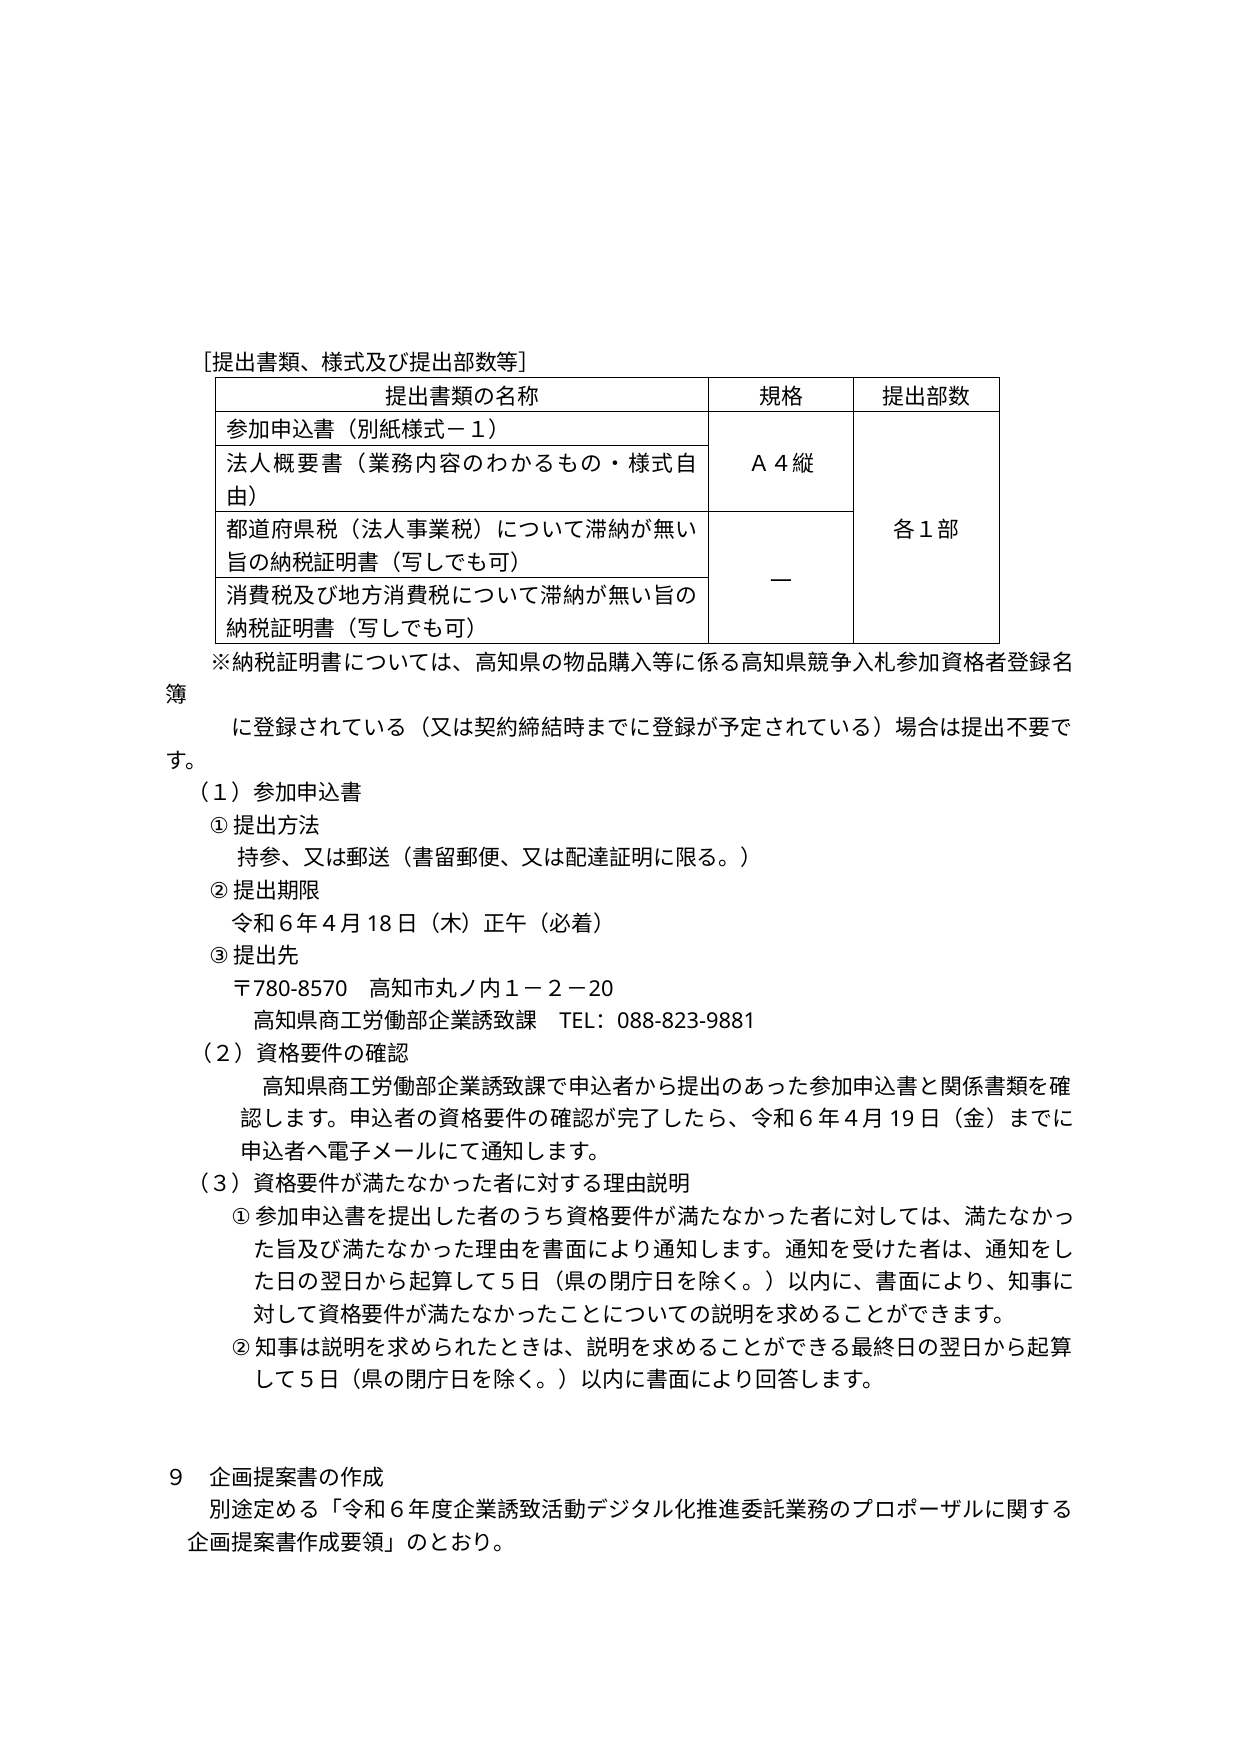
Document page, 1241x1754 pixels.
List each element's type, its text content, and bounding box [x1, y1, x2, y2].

table_header 提出書類の名称 [216, 378, 708, 411]
table_cell 都道府県税（法人事業税）について滞納が無い旨の納税証明書（写しでも可） [216, 512, 708, 577]
text に登録されている（又は契約締結時までに登録が予定されている）場合は提出不要です。 [165, 709, 1075, 775]
table_cell 法人概要書（業務内容のわかるもの・様式自由） [216, 446, 708, 511]
text ①提出方法 [165, 807, 1075, 840]
table_cell Ａ４縦 [709, 412, 853, 511]
table_cell 参加申込書（別紙様式－１） [216, 412, 708, 444]
table_header 提出部数 [854, 378, 999, 411]
text ①参加申込書を提出した者のうち資格要件が満たなかった者に対しては、満たなかった旨及び満たなかった理由を書面により通知します。通知を受けた者は、通知をした日の翌日から起算して５日（県の閉庁日を除く。）以内に、書面により、知事に対して資格要件が満たなかったことについての説明を求めることができます。 [231, 1199, 1075, 1329]
text ②知事は説明を求められたときは、説明を求めることができる最終日の翌日から起算して５日（県の閉庁日を除く。）以内に書面により回答します。 [231, 1329, 1075, 1394]
text ９ 企画提案書の作成 [165, 1459, 1075, 1492]
table_cell 各１部 [854, 412, 999, 643]
text （２）資格要件の確認 [190, 1036, 1075, 1068]
text 高知県商工労働部企業誘致課で申込者から提出のあった参加申込書と関係書類を確認します。申込者の資格要件の確認が完了したら、令和６年４月19日（金）までに申込者へ電子メールにて通知します。 [240, 1068, 1075, 1166]
text （３）資格要件が満たなかった者に対する理由説明 [165, 1166, 1075, 1199]
text 〒780-8570 高知市丸ノ内１－２－20 [165, 970, 1075, 1003]
text 別途定める「令和６年度企業誘致活動デジタル化推進委託業務のプロポーザルに関する企画提案書作成要領」のとおり。 [187, 1492, 1075, 1557]
table_cell 消費税及び地方消費税について滞納が無い旨の納税証明書（写しでも可） [216, 578, 708, 643]
text ※納税証明書については、高知県の物品購入等に係る高知県競争入札参加資格者登録名簿 [165, 644, 1075, 709]
text ［提出書類、様式及び提出部数等］ [190, 345, 1075, 377]
text 持参、又は郵送（書留郵便、又は配達証明に限る。） [215, 840, 1075, 873]
text 高知県商工労働部企業誘致課 TEL：088-823-9881 [165, 1003, 1075, 1036]
text 令和６年４月18日（木）正午（必着） [165, 905, 1075, 938]
table_header 規格 [709, 378, 853, 411]
text （１）参加申込書 [165, 775, 1075, 807]
text ③提出先 [165, 938, 1075, 970]
text ②提出期限 [165, 873, 1075, 905]
table_cell ― [709, 512, 853, 643]
